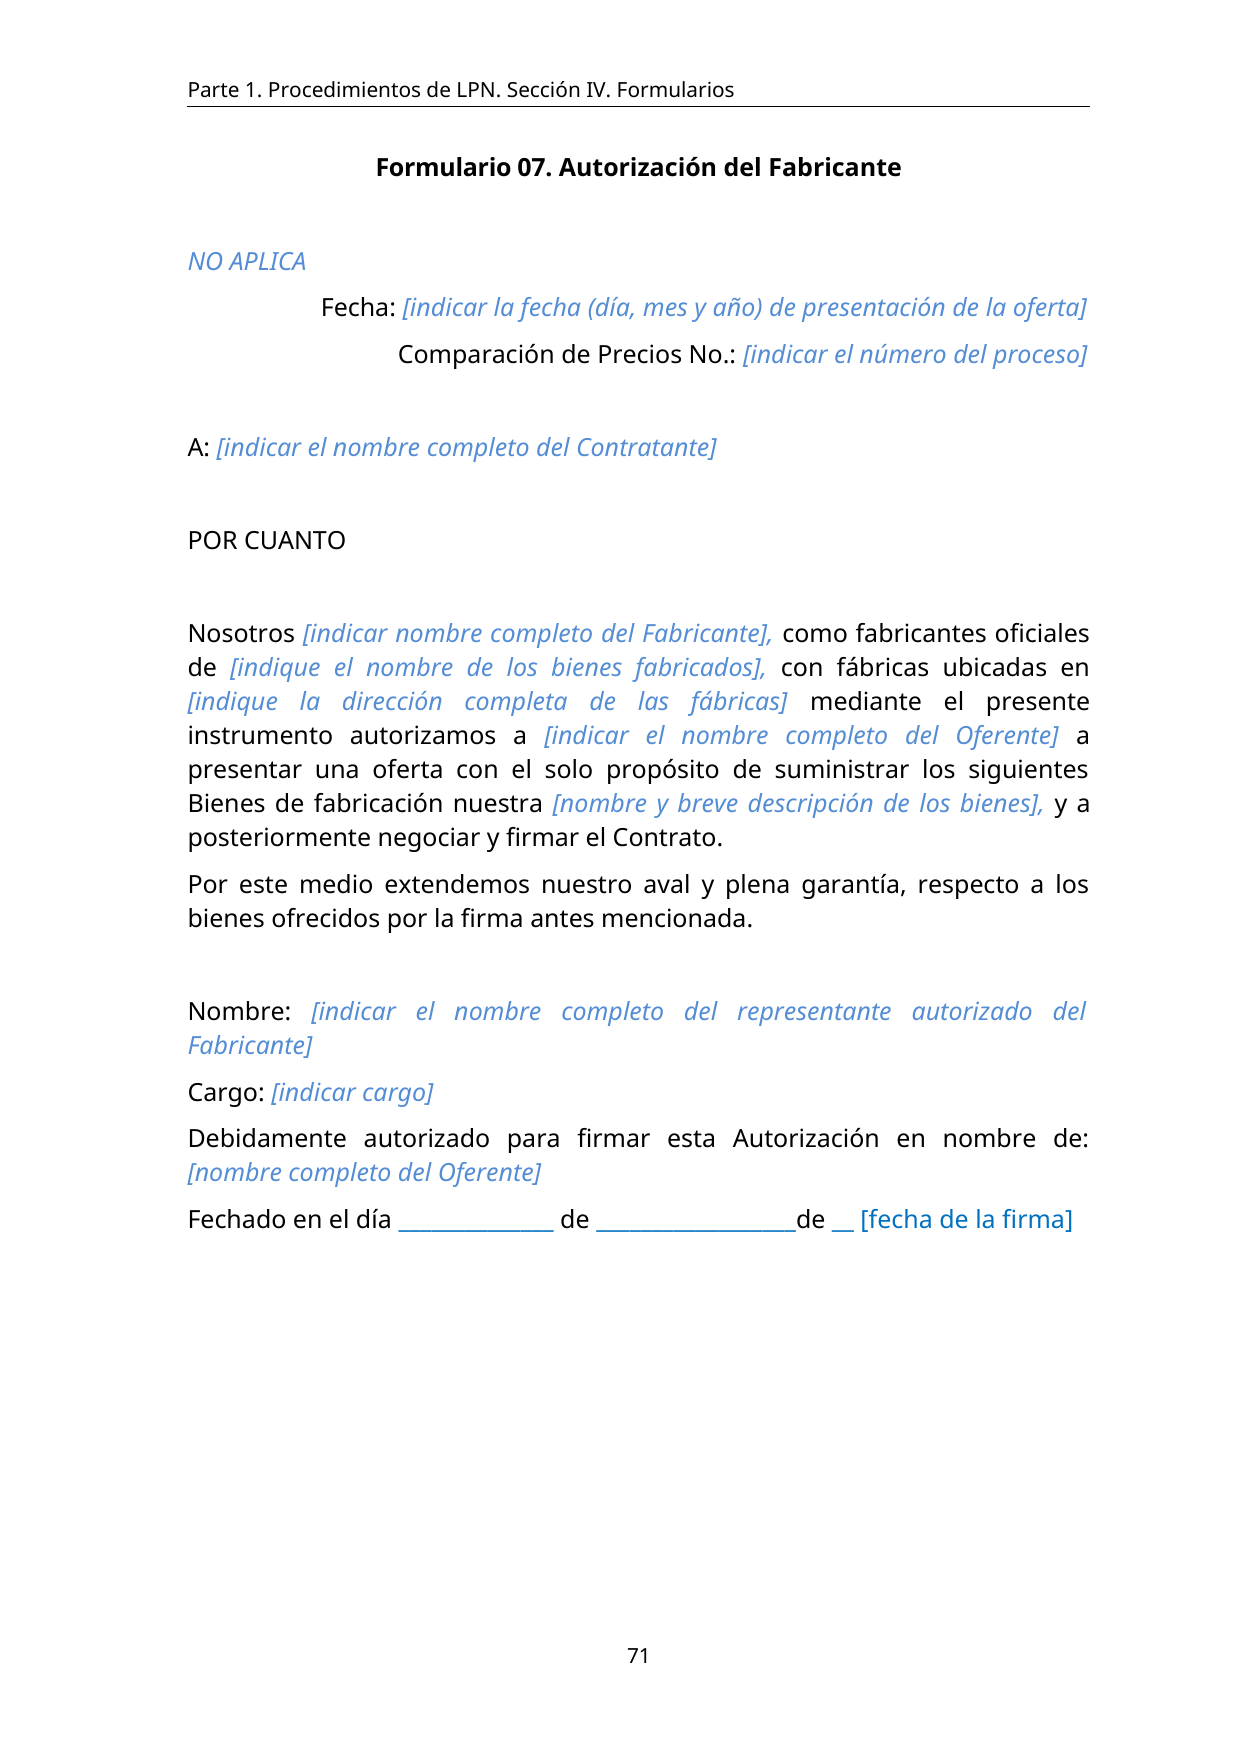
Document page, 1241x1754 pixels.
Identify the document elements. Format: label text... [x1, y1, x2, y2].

list Nombre: [indicar el nombre completo del representante autorizado del Fabricante] [187, 994, 1090, 1062]
text Fecha: [indicar la fecha (día, mes y año) de presentación de la oferta] [187, 290, 1090, 324]
list Por este medio extendemos nuestro aval y plena garantía, respecto a los bienes ofrecidos por la firma antes mencionada. [187, 867, 1090, 935]
list Fechado en el día ______________ de __________________de __ [fecha de la firma] [187, 1202, 1090, 1236]
list POR CUANTO [187, 522, 1090, 557]
text A: [indicar el nombre completo del Contratante] [187, 429, 1090, 463]
list Cargo: [indicar cargo] [187, 1074, 1090, 1108]
text Formulario 07. Autorización del Fabricante [187, 150, 1090, 184]
text Comparación de Precios No.: [indicar el número del proceso] [187, 336, 1090, 370]
list Nosotros [indicar nombre completo del Fabricante], como fabricantes oficiales de [indique el nombre de los bienes fabricados], con fábricas ubicadas en [indique la dirección completa de las fábricas] mediante el presente instrumento autorizamos a [indicar el nombre completo del Oferente] a presentar una oferta con el solo propósito de suministrar los siguientes Bienes de fabricación nuestra [nombre y breve descripción de los bienes], y a posteriormente negociar y firmar el Contrato. [187, 616, 1090, 854]
list Debidamente autorizado para firmar esta Autorización en nombre de: [nombre completo del Oferente] [187, 1121, 1090, 1189]
text NO APLICA [187, 243, 1090, 277]
